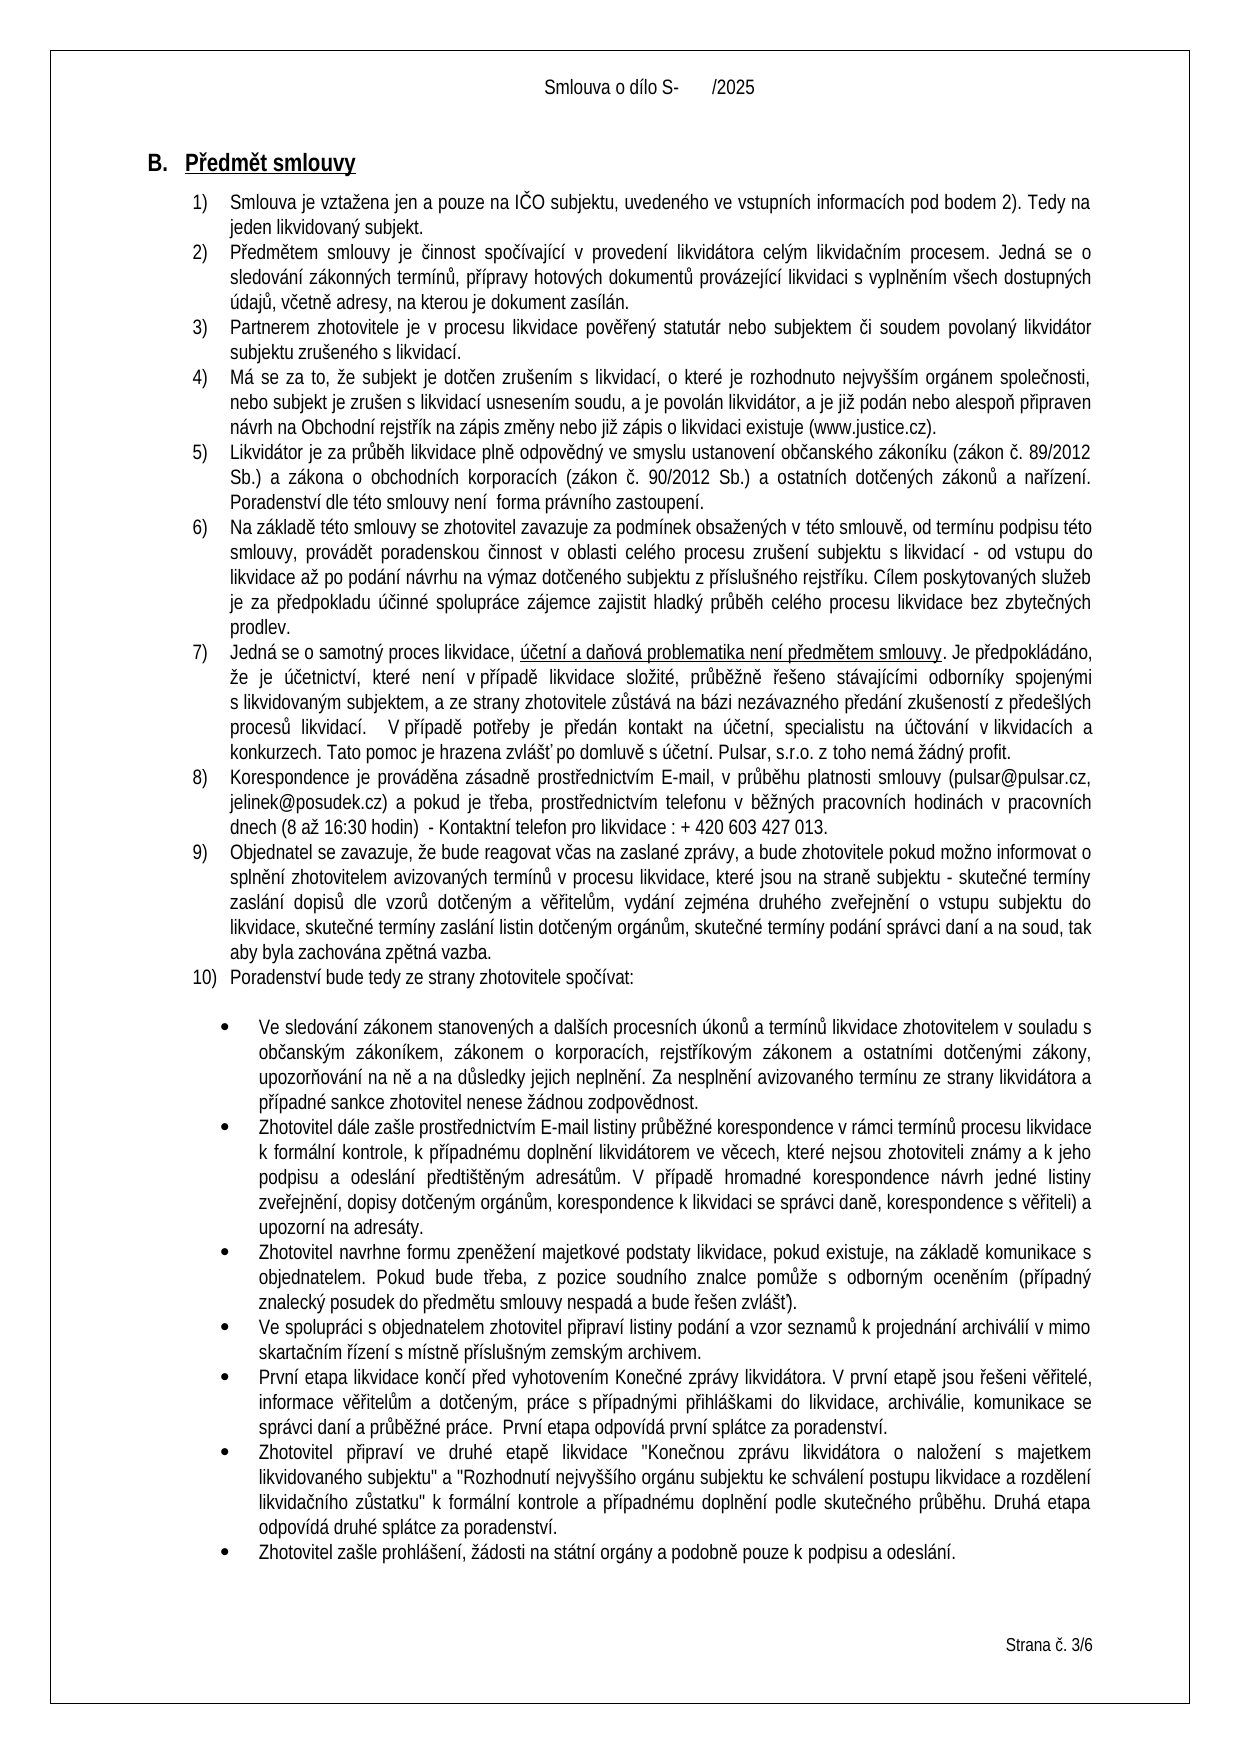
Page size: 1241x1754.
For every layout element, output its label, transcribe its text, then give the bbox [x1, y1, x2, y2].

list Likvidátor je za průběh likvidace plně odpovědný ve smyslu ustanovení občanského zákoníku (zákon č. 89/2012 Sb.) a zákona o obchodních korporacích (zákon č. 90/2012 Sb.) a ostatních dotčených zákonů a nařízení. Poradenství dle této smlouvy není forma právního zastoupení. [192, 439, 1093, 514]
list Na základě této smlouvy se zhotovitel zavazuje za podmínek obsažených v této smlouvě, od termínu podpisu této smlouvy, provádět poradenskou činnost v oblasti celého procesu zrušení subjektu s likvidací - od vstupu do likvidace až po podání návrhu na výmaz dotčeného subjektu z příslušného rejstříku. Cílem poskytovaných služeb je za předpokladu účinné spolupráce zájemce zajistit hladký průběh celého procesu likvidace bez zbytečných prodlev. [192, 514, 1093, 639]
list Předmětem smlouvy je činnost spočívající v provedení likvidátora celým likvidačním procesem. Jedná se o sledování zákonných termínů, přípravy hotových dokumentů provázející likvidaci s vyplněním všech dostupných údajů, včetně adresy, na kterou je dokument zasílán. [192, 239, 1093, 314]
list Smlouva je vztažena jen a pouze na IČO subjektu, uvedeného ve vstupních informacích pod bodem 2). Tedy na jeden likvidovaný subjekt. [192, 189, 1093, 239]
list Zhotovitel připraví ve druhé etapě likvidace "Konečnou zprávu likvidátora o naložení s majetkem likvidovaného subjektu" a "Rozhodnutí nejvyššího orgánu subjektu ke schválení postupu likvidace a rozdělení likvidačního zůstatku" k formální kontrole a případnému doplnění podle skutečného průběhu. Druhá etapa odpovídá druhé splátce za poradenství. [221, 1439, 1093, 1539]
subtitle Předmět smlouvy [147, 148, 1093, 176]
list Zhotovitel dále zašle prostřednictvím E-mail listiny průběžné korespondence v rámci termínů procesu likvidace k formální kontrole, k případnému doplnění likvidátorem ve věcech, které nejsou zhotoviteli známy a k jeho podpisu a odeslání předtištěným adresátům. V případě hromadné korespondence návrh jedné listiny zveřejnění, dopisy dotčeným orgánům, korespondence k likvidaci se správci daně, korespondence s věřiteli) a upozorní na adresáty. [221, 1114, 1093, 1239]
list Ve sledování zákonem stanovených a dalších procesních úkonů a termínů likvidace zhotovitelem v souladu s občanským zákoníkem, zákonem o korporacích, rejstříkovým zákonem a ostatními dotčenými zákony, upozorňování na ně a na důsledky jejich neplnění. Za nesplnění avizovaného termínu ze strany likvidátora a případné sankce zhotovitel nenese žádnou zodpovědnost. [221, 1014, 1093, 1114]
list Partnerem zhotovitele je v procesu likvidace pověřený statutár nebo subjektem či soudem povolaný likvidátor subjektu zrušeného s likvidací. [192, 314, 1093, 364]
list Poradenství bude tedy ze strany zhotovitele spočívat: [192, 964, 1093, 989]
list Jedná se o samotný proces likvidace, účetní a daňová problematika není předmětem smlouvy. Je předpokládáno, že je účetnictví, které není v případě likvidace složité, průběžně řešeno stávajícími odborníky spojenými s likvidovaným subjektem, a ze strany zhotovitele zůstává na bázi nezávazného předání zkušeností z předešlých procesů likvidací. V případě potřeby je předán kontakt na účetní, specialistu na účtování v likvidacích a konkurzech. Tato pomoc je hrazena zvlášť po domluvě s účetní. Pulsar, s.r.o. z toho nemá žádný profit. [192, 639, 1093, 764]
list Má se za to, že subjekt je dotčen zrušením s likvidací, o které je rozhodnuto nejvyšším orgánem společnosti, nebo subjekt je zrušen s likvidací usnesením soudu, a je povolán likvidátor, a je již podán nebo alespoň připraven návrh na Obchodní rejstřík na zápis změny nebo již zápis o likvidaci existuje (www.justice.cz). [192, 364, 1093, 439]
list Korespondence je prováděna zásadně prostřednictvím E-mail, v průběhu platnosti smlouvy (pulsar@pulsar.cz, jelinek@posudek.cz) a pokud je třeba, prostřednictvím telefonu v běžných pracovních hodinách v pracovních dnech (8 až 16:30 hodin) - Kontaktní telefon pro likvidace : + 420 603 427 013. [192, 764, 1093, 839]
list První etapa likvidace končí před vyhotovením Konečné zprávy likvidátora. V první etapě jsou řešeni věřitelé, informace věřitelům a dotčeným, práce s případnými přihláškami do likvidace, archiválie, komunikace se správci daní a průběžné práce. První etapa odpovídá první splátce za poradenství. [221, 1364, 1093, 1439]
list Objednatel se zavazuje, že bude reagovat včas na zaslané zprávy, a bude zhotovitele pokud možno informovat o splnění zhotovitelem avizovaných termínů v procesu likvidace, které jsou na straně subjektu - skutečné termíny zaslání dopisů dle vzorů dotčeným a věřitelům, vydání zejména druhého zveřejnění o vstupu subjektu do likvidace, skutečné termíny zaslání listin dotčeným orgánům, skutečné termíny podání správci daní a na soud, tak aby byla zachována zpětná vazba. [192, 839, 1093, 964]
list Zhotovitel zašle prohlášení, žádosti na státní orgány a podobně pouze k podpisu a odeslání. [221, 1539, 1093, 1564]
list Zhotovitel navrhne formu zpeněžení majetkové podstaty likvidace, pokud existuje, na základě komunikace s objednatelem. Pokud bude třeba, z pozice soudního znalce pomůže s odborným oceněním (případný znalecký posudek do předmětu smlouvy nespadá a bude řešen zvlášť). [221, 1239, 1093, 1314]
list Ve spolupráci s objednatelem zhotovitel připraví listiny podání a vzor seznamů k projednání archiválií v mimo skartačním řízení s místně příslušným zemským archivem. [221, 1314, 1093, 1364]
